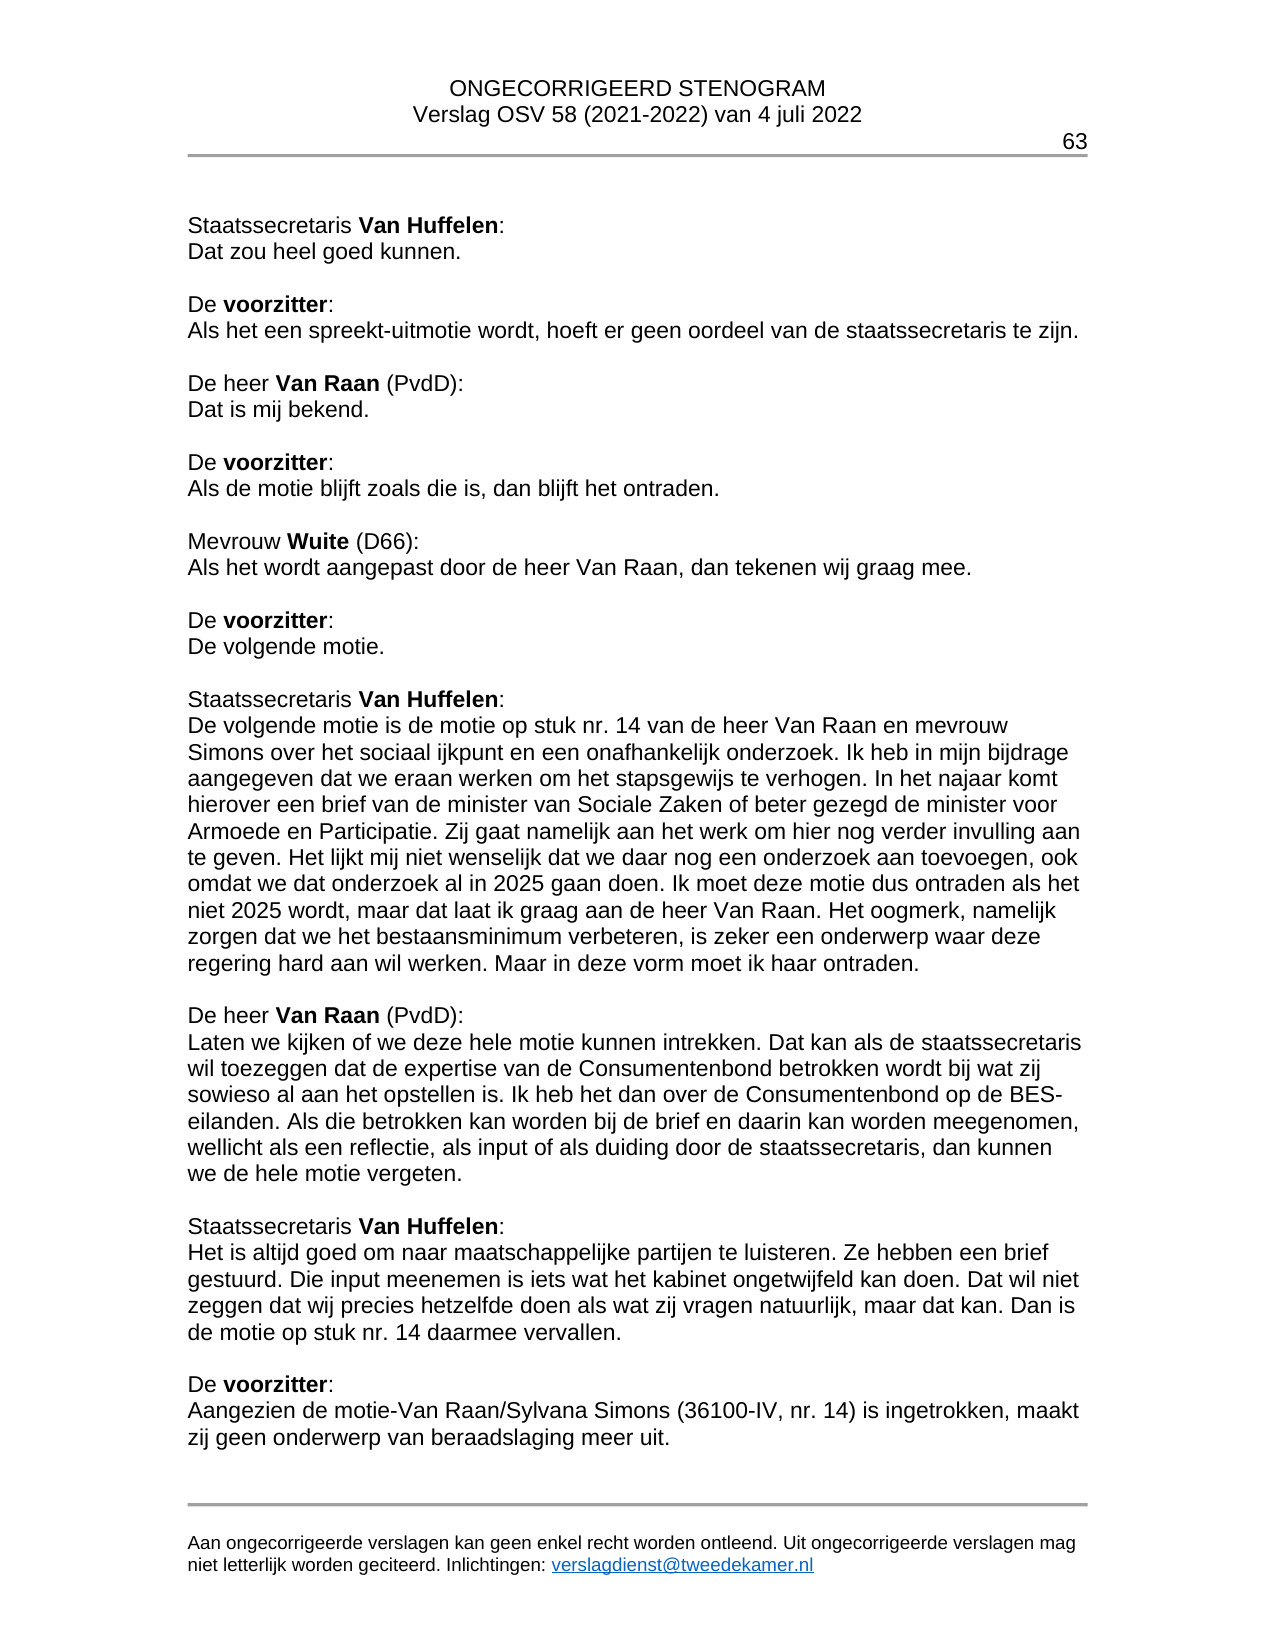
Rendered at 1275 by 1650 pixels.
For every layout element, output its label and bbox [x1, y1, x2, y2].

text [187, 212, 1087, 1477]
